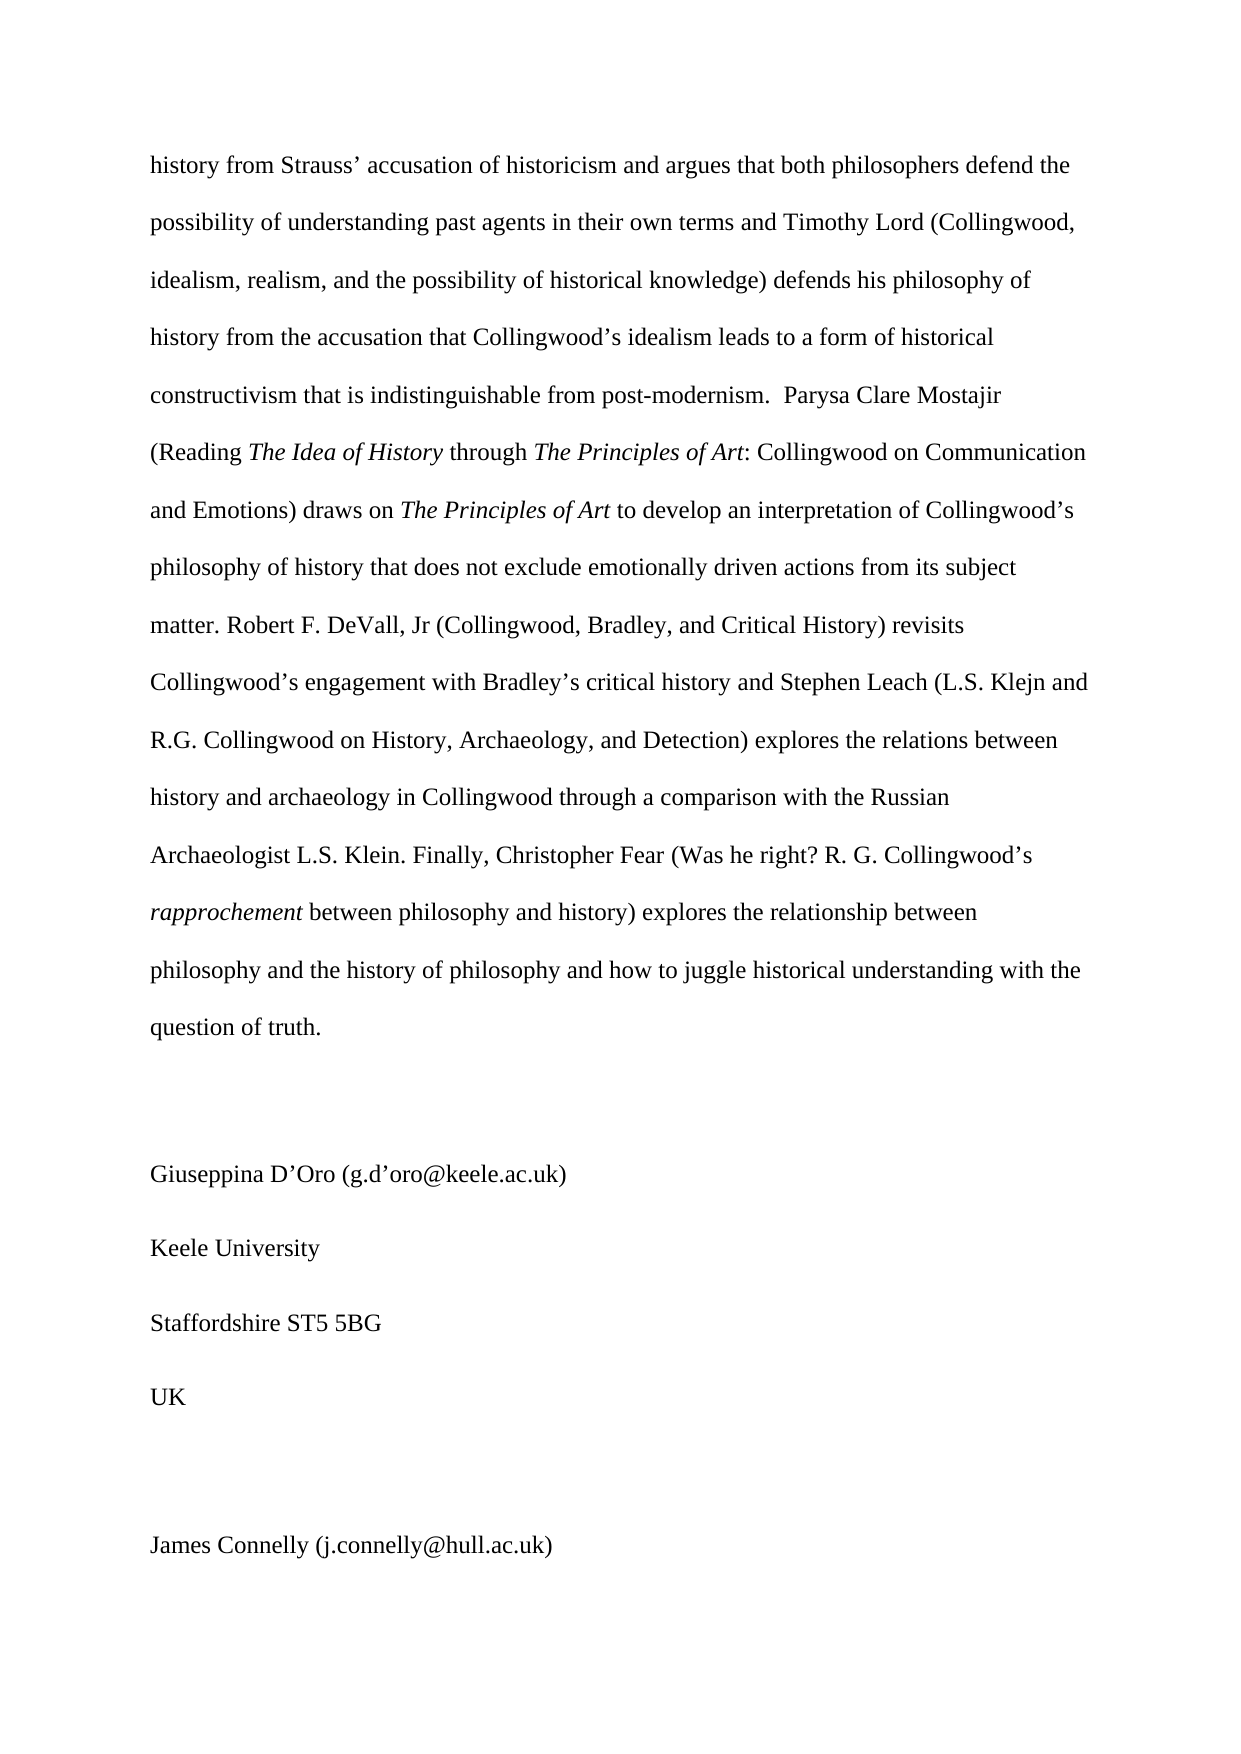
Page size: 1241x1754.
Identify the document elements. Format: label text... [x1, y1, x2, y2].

text Staffordshire ST5 5BG [150, 1308, 1090, 1336]
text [150, 150, 1090, 1041]
text UK [150, 1382, 1090, 1411]
text Keele University [150, 1233, 1090, 1262]
text Giuseppina D’Oro (g.d’oro@keele.ac.uk) [150, 1159, 1090, 1188]
text James Connelly (j.connelly@hull.ac.uk) [150, 1530, 1090, 1559]
